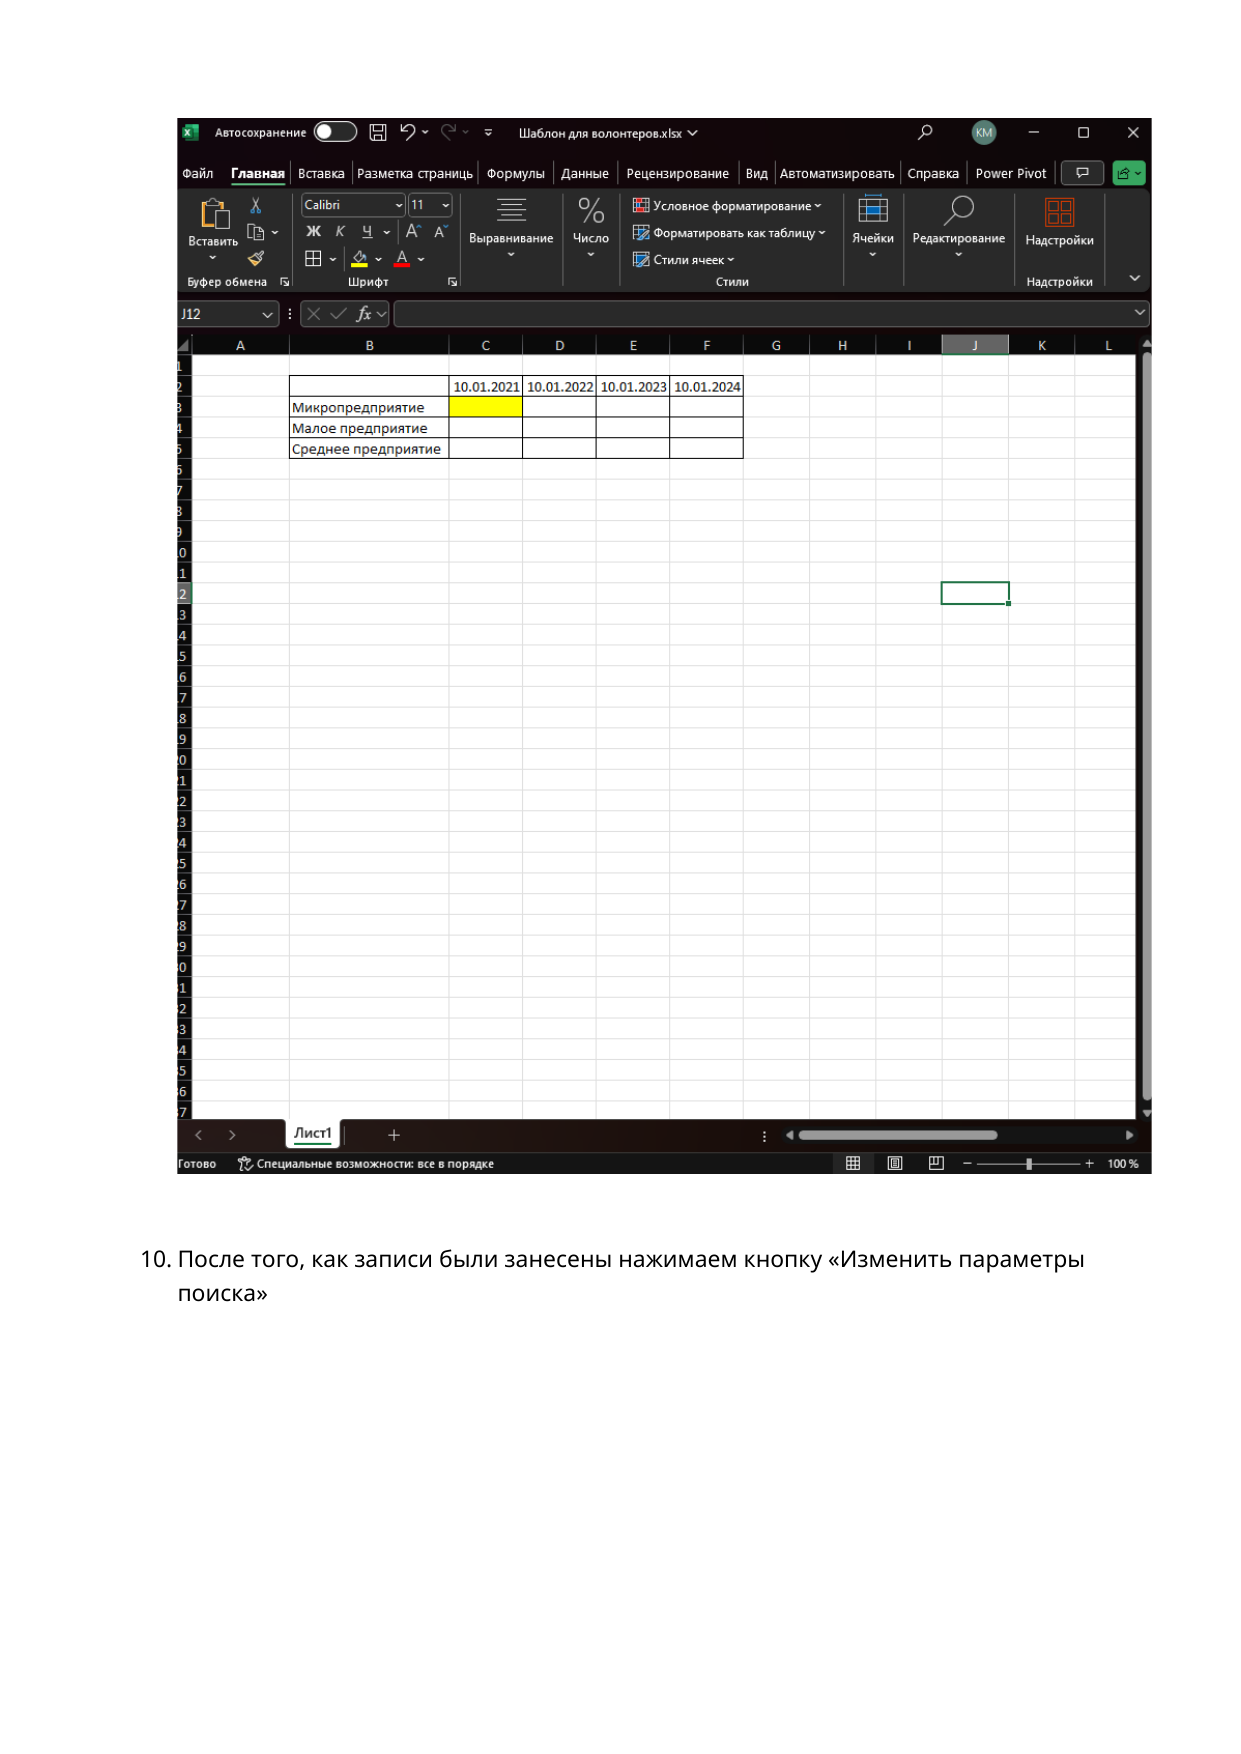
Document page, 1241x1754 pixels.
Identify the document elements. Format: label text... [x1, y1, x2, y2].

picture [177, 118, 1152, 1174]
list После того, как записи были занесены нажимаем кнопку «Изменить параметры поиска» [140, 1243, 1152, 1308]
